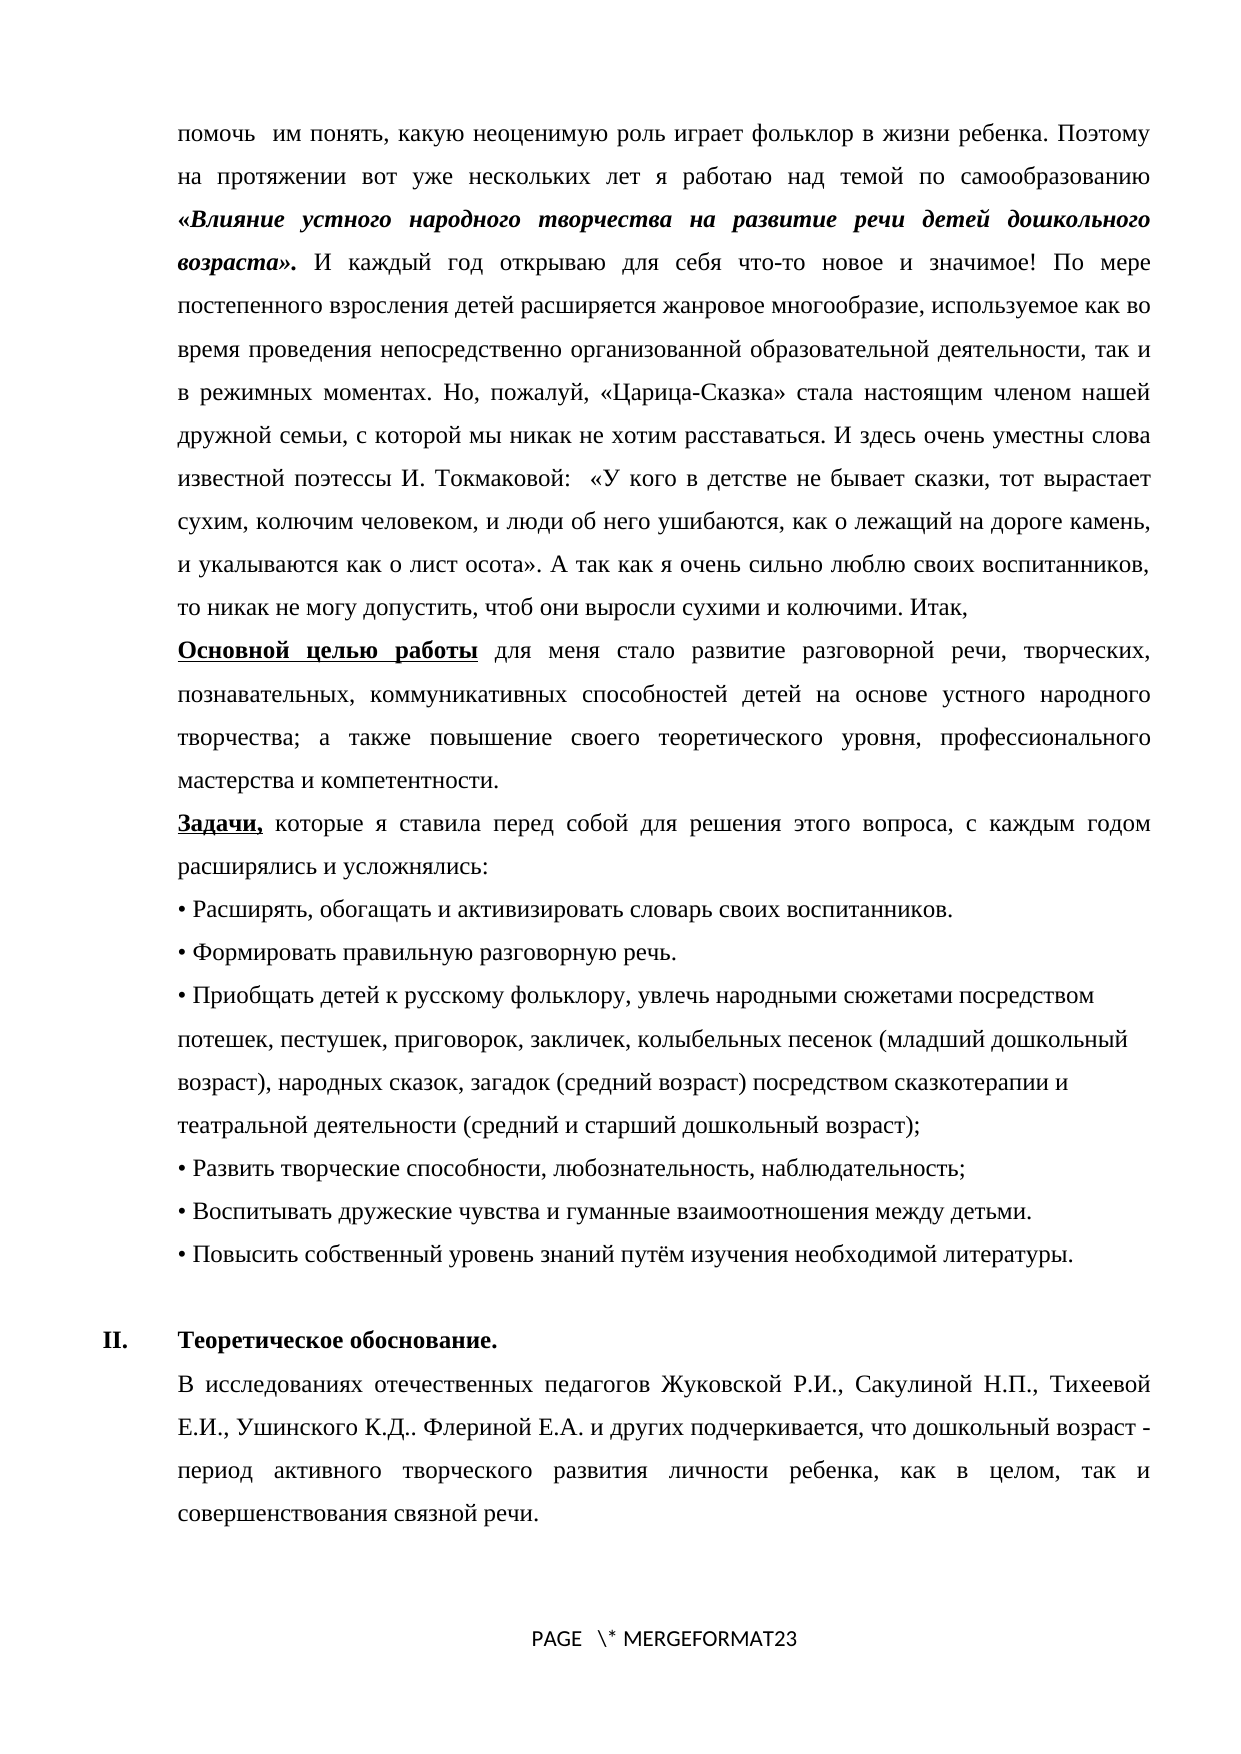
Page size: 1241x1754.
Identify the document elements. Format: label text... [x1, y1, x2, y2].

text • Формировать правильную разговорную речь. [177, 937, 1152, 966]
text Задачи, которые я ставила перед собой для решения этого вопроса, с каждым годом расширялись и усложнялись: [177, 808, 1152, 880]
text Основной целью работы для меня стало развитие разговорной речи, творческих, познавательных, коммуникативных способностей детей на основе устного народного творчества; а также повышение своего теоретического уровня, профессионального мастерства и компетентности. [177, 636, 1152, 794]
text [177, 118, 1152, 621]
text • Расширять, обогащать и активизировать словарь своих воспитанников. [177, 894, 1152, 923]
text • Приобщать детей к русскому фольклору, увлечь народными сюжетами посредством потешек, пестушек, приговорок, закличек, колыбельных песенок (младший дошкольный возраст), народных сказок, загадок (средний возраст) посредством сказкотерапии и театральной деятельности (средний и старший дошкольный возраст); • Развить творческие способности, любознательность, наблюдательность; • Воспитывать дружеские чувства и гуманные взаимоотношения между детьми. [177, 981, 1152, 1225]
text • Повысить собственный уровень знаний путём изучения необходимой литературы. [177, 1239, 1152, 1268]
text В исследованиях отечественных педагогов Жуковской Р.И., Сакулиной Н.П., Тихеевой Е.И., Ушинского К.Д.. Флериной Е.А. и других подчеркивается, что дошкольный возраст - период активного творческого развития личности ребенка, как в целом, так и совершенствования связной речи. [177, 1369, 1152, 1527]
list Теоретическое обоснование. [102, 1326, 1152, 1354]
